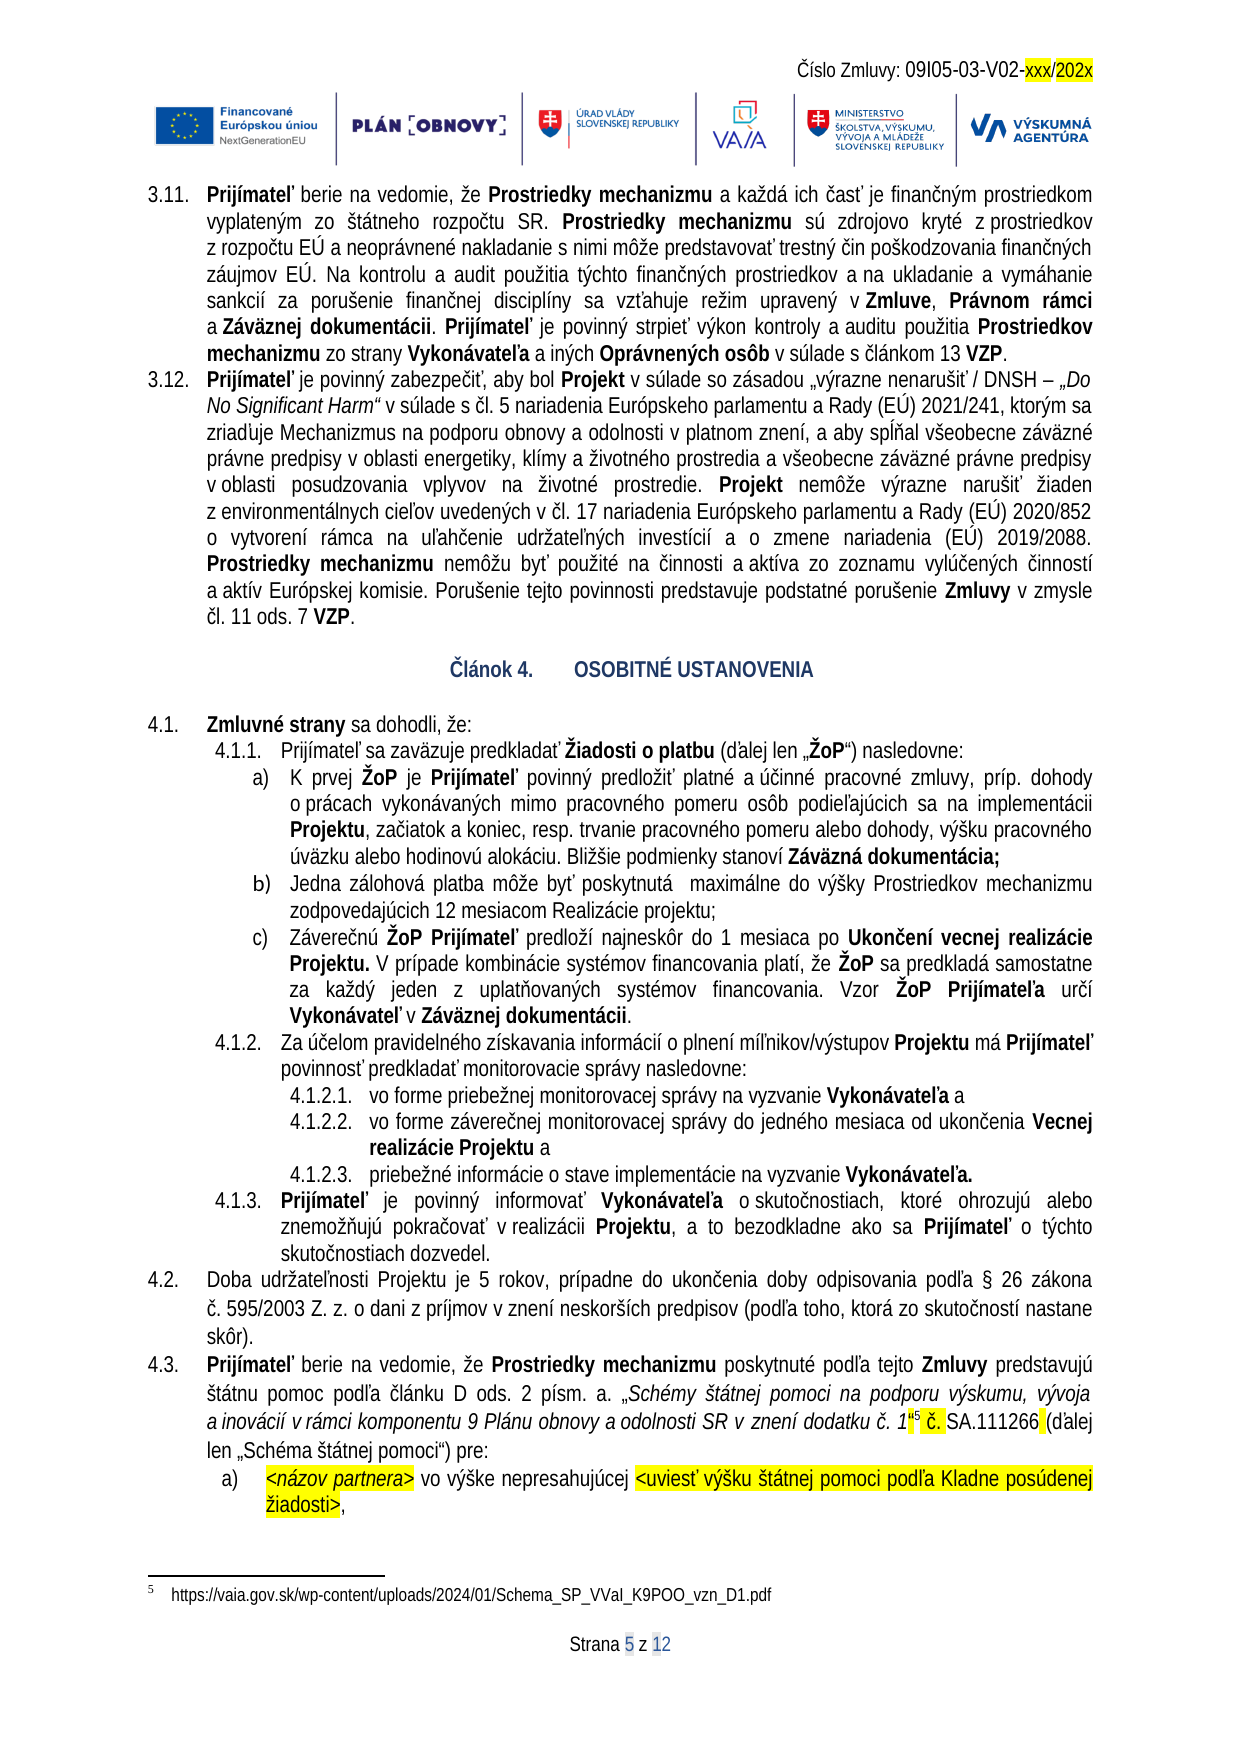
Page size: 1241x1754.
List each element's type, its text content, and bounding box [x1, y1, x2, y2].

list Prijímateľ berie na vedomie, že Prostriedky mechanizmu a každá ich časť je finančným prostriedkom vyplateným zo štátneho rozpočtu SR. Prostriedky mechanizmu sú zdrojovo kryté z prostriedkov z rozpočtu EÚ a neoprávnené nakladanie s nimi môže predstavovať trestný čin poškodzovania finančných záujmov EÚ. Na kontrolu a audit použitia týchto finančných prostriedkov a na ukladanie a vymáhanie sankcií za porušenie finančnej disciplíny sa vzťahuje režim upravený v Zmluve, Právnom rámci a Záväznej dokumentácii. Prijímateľ je povinný strpieť výkon kontroly a auditu použitia Prostriedkov mechanizmu zo strany Vykonávateľa a iných Oprávnených osôb v súlade s článkom 13 VZP. [148, 182, 1093, 366]
list <názov partnera> vo výške nepresahujúcej <uviesť výšku štátnej pomoci podľa Kladne posúdenej žiadosti>, [340, 1465, 1093, 1518]
list 4.1.2.2. vo forme záverečnej monitorovacej správy do jedného mesiaca od ukončenia Vecnej realizácie Projektu a [290, 1108, 1093, 1161]
text 4.1.3. Prijímateľ je povinný informovať Vykonávateľa o skutočnostiach, ktoré ohrozujú alebo znemožňujú pokračovať v realizácii Projektu, a to bezodkladne ako sa Prijímateľ o týchto skutočnostiach dozvedel. [215, 1187, 1093, 1266]
list 4.1.2.3. priebežné informácie o stave implementácie na vyzvanie Vykonávateľa. [290, 1161, 1093, 1187]
text 4.1.1. Prijímateľ sa zaväzuje predkladať Žiadosti o platbu (ďalej len „ŽoP“) nasledovne: [215, 737, 1093, 764]
list Záverečnú ŽoP Prijímateľ predloží najneskôr do 1 mesiaca po Ukončení vecnej realizácie Projektu. V prípade kombinácie systémov financovania platí, že ŽoP sa predkladá samostatne za každý jeden z uplatňovaných systémov financovania. Vzor ŽoP Prijímateľa určí Vykonávateľ v Záväznej dokumentácii. [252, 923, 1093, 1029]
list Doba udržateľnosti Projektu je 5 rokov, prípadne do ukončenia doby odpisovania podľa § 26 zákona č. 595/2003 Z. z. o dani z príjmov v znení neskorších predpisov (podľa toho, ktorá zo skutočností nastane skôr). [148, 1266, 1093, 1349]
picture [147, 82, 1093, 182]
list K prvej ŽoP je Prijímateľ povinný predložiť platné a účinné pracovné zmluvy, príp. dohody o prácach vykonávaných mimo pracovného pomeru osôb podieľajúcich sa na implementácii Projektu, začiatok a koniec, resp. trvanie pracovného pomeru alebo dohody, výšku pracovného úväzku alebo hodinovú alokáciu. Bližšie podmienky stanoví Záväzná dokumentácia; [252, 764, 1093, 869]
list Osobitné ustanovenia [221, 656, 1093, 682]
list Jedna zálohová platba môže byť poskytnutá maximálne do výšky Prostriedkov mechanizmu zodpovedajúcich 12 mesiacom Realizácie projektu; [252, 869, 1093, 923]
list Prijímateľ berie na vedomie, že Prostriedky mechanizmu poskytnuté podľa tejto Zmluvy predstavujú štátnu pomoc podľa článku D ods. 2 písm. a. „Schémy štátnej pomoci na podporu výskumu, vývoja a inovácií v rámci komponentu 9 Plánu obnovy a odolnosti SR v znení dodatku č. 1“ č. SA.111266 (ďalej len „Schéma štátnej pomoci“) pre: [148, 1351, 1093, 1463]
text 4.1.2. Za účelom pravidelného získavania informácií o plnení míľnikov/výstupov Projektu má Prijímateľ povinnosť predkladať monitorovacie správy nasledovne: [215, 1029, 1093, 1082]
list Zmluvné strany sa dohodli, že: [148, 711, 1093, 737]
list 4.1.2.1. vo forme priebežnej monitorovacej správy na vyzvanie Vykonávateľa a [290, 1082, 1093, 1108]
list Prijímateľ je povinný zabezpečiť, aby bol Projekt v súlade so zásadou „výrazne nenarušiť / DNSH – „Do No Significant Harm“ v súlade s čl. 5 nariadenia Európskeho parlamentu a Rady (EÚ) 2021/241, ktorým sa zriaďuje Mechanizmus na podporu obnovy a odolnosti v platnom znení, a aby spĺňal všeobecne záväzné právne predpisy v oblasti energetiky, klímy a životného prostredia a všeobecne záväzné právne predpisy v oblasti posudzovania vplyvov na životné prostredie. Projekt nemôže výrazne narušiť žiaden z environmentálnych cieľov uvedených v čl. 17 nariadenia Európskeho parlamentu a Rady (EÚ) 2020/852 o vytvorení rámca na uľahčenie udržateľných investícií a o zmene nariadenia (EÚ) 2019/2088. Prostriedky mechanizmu nemôžu byť použité na činnosti a aktíva zo zoznamu vylúčených činností a aktív Európskej komisie. Porušenie tejto povinnosti predstavuje podstatné porušenie Zmluvy v zmysle čl. 11 ods. 7 VZP. [148, 366, 1093, 629]
